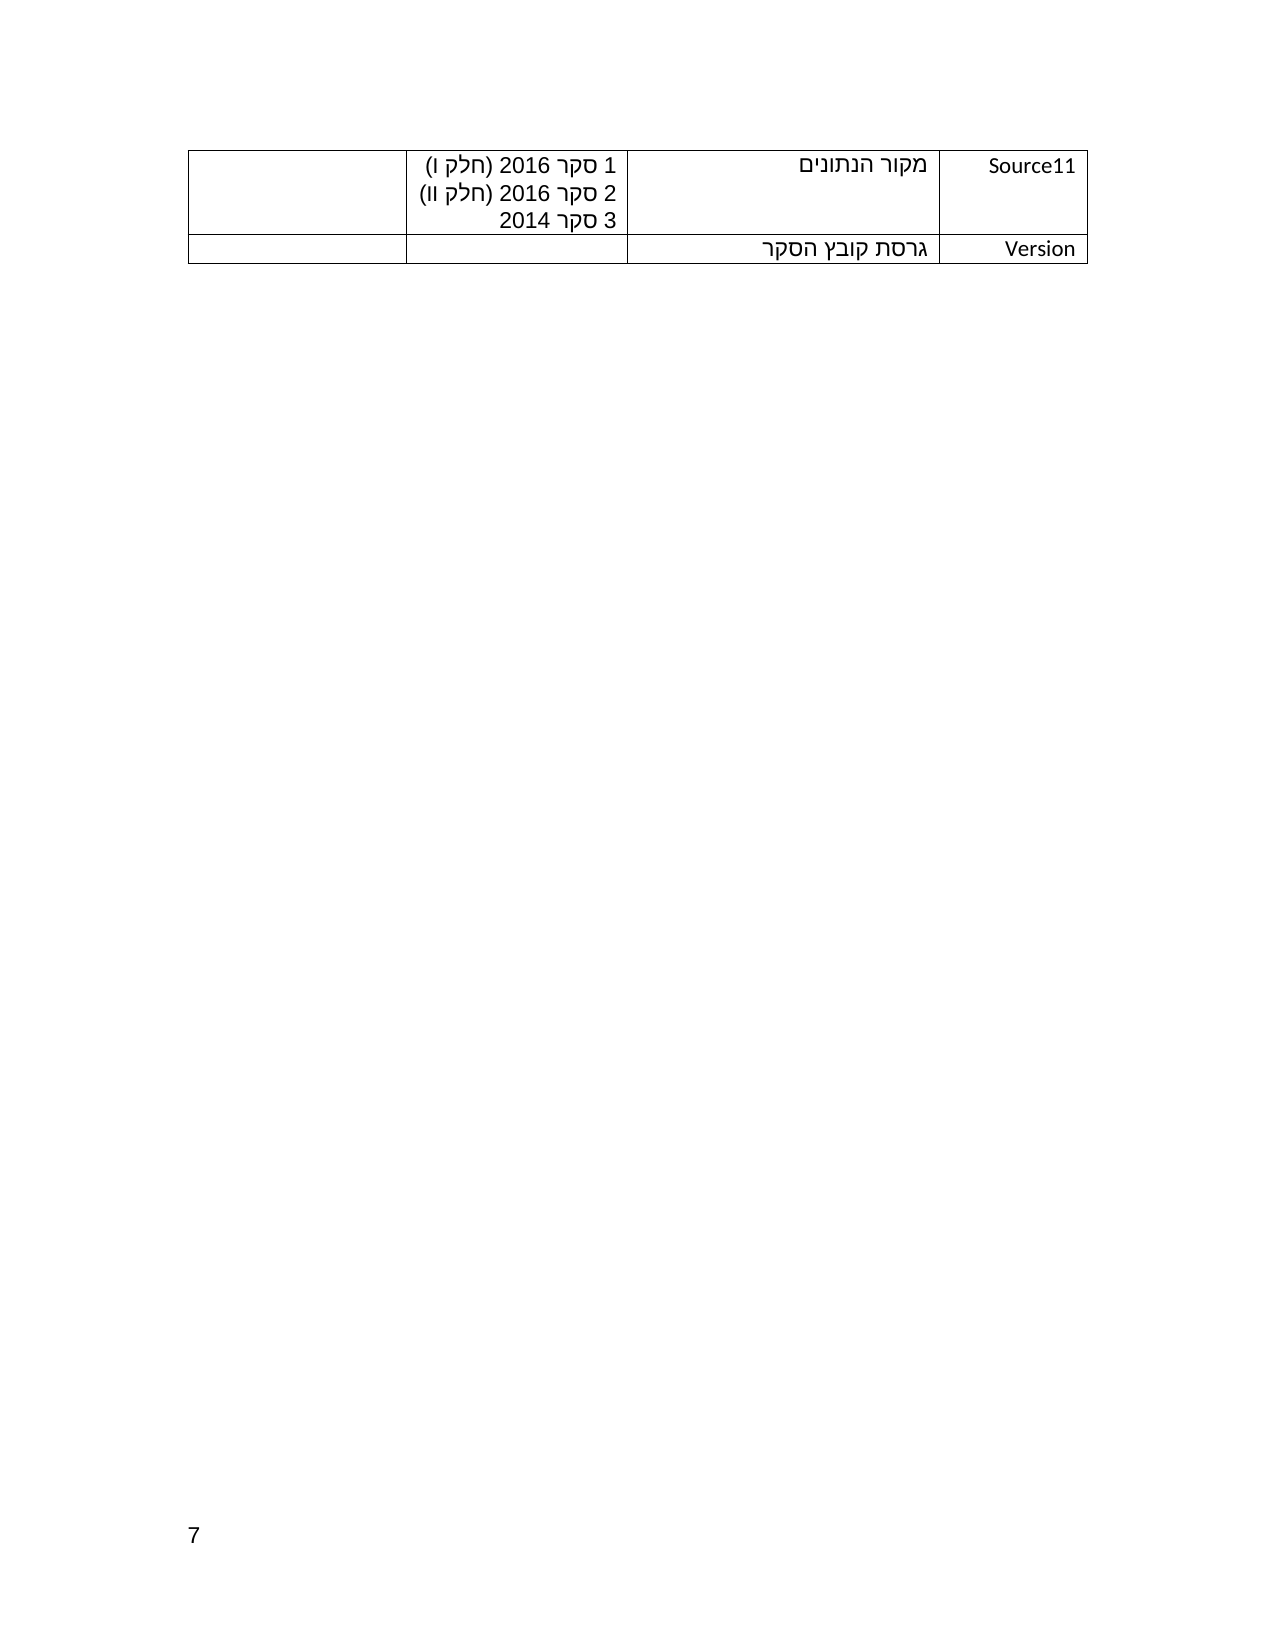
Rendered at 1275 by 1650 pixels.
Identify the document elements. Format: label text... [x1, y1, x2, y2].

table_cell [189, 151, 406, 233]
table_cell גרסת קובץ הסקר [628, 235, 939, 262]
table_cell [189, 235, 406, 262]
table_cell מקור הנתונים [628, 151, 939, 233]
table_cell Source11 [940, 151, 1087, 233]
table_cell [407, 235, 627, 262]
table_cell Version [940, 235, 1087, 262]
table_cell 1 סקר 2016 (חלק I) 2 סקר 2016 (חלק II) 3 סקר 2014 [407, 151, 627, 233]
